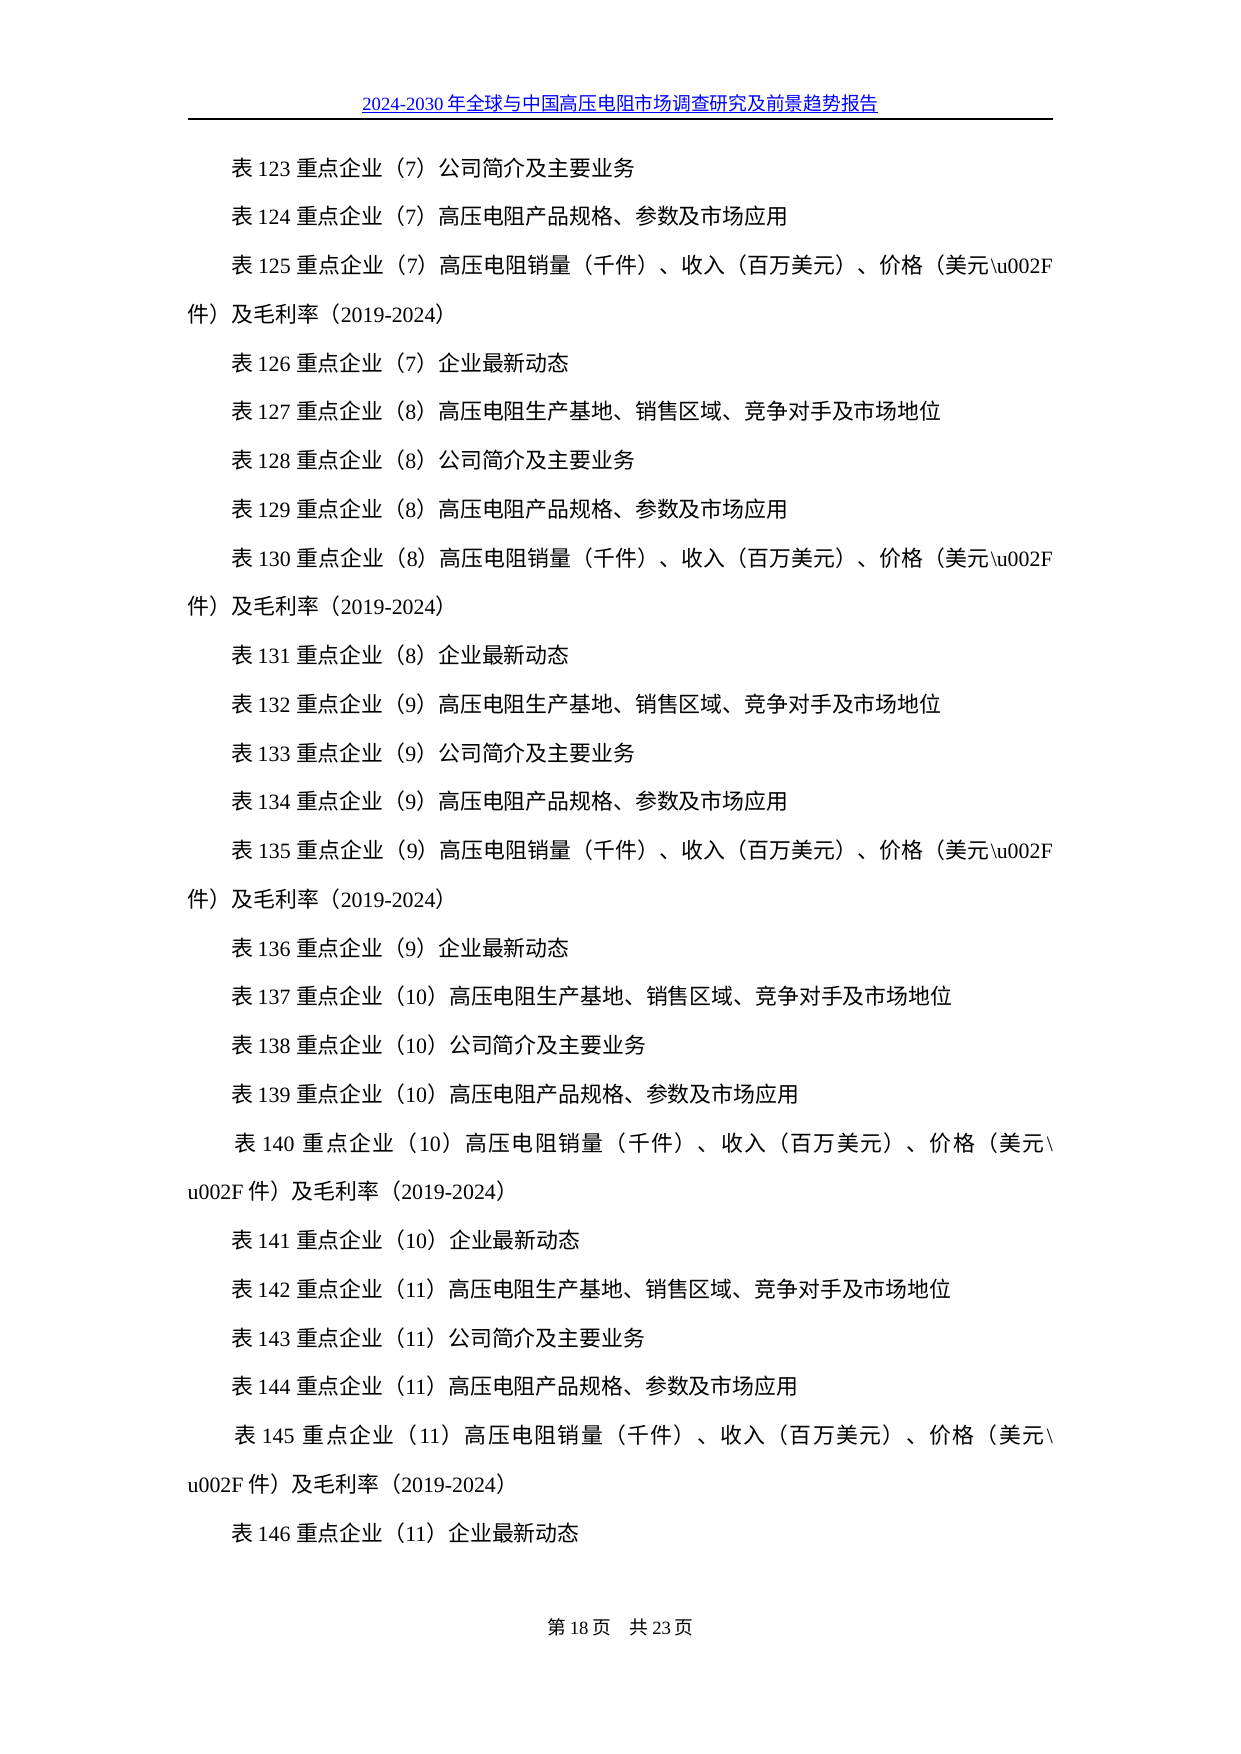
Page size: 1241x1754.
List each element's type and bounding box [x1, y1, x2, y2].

text [187, 150, 1053, 1548]
